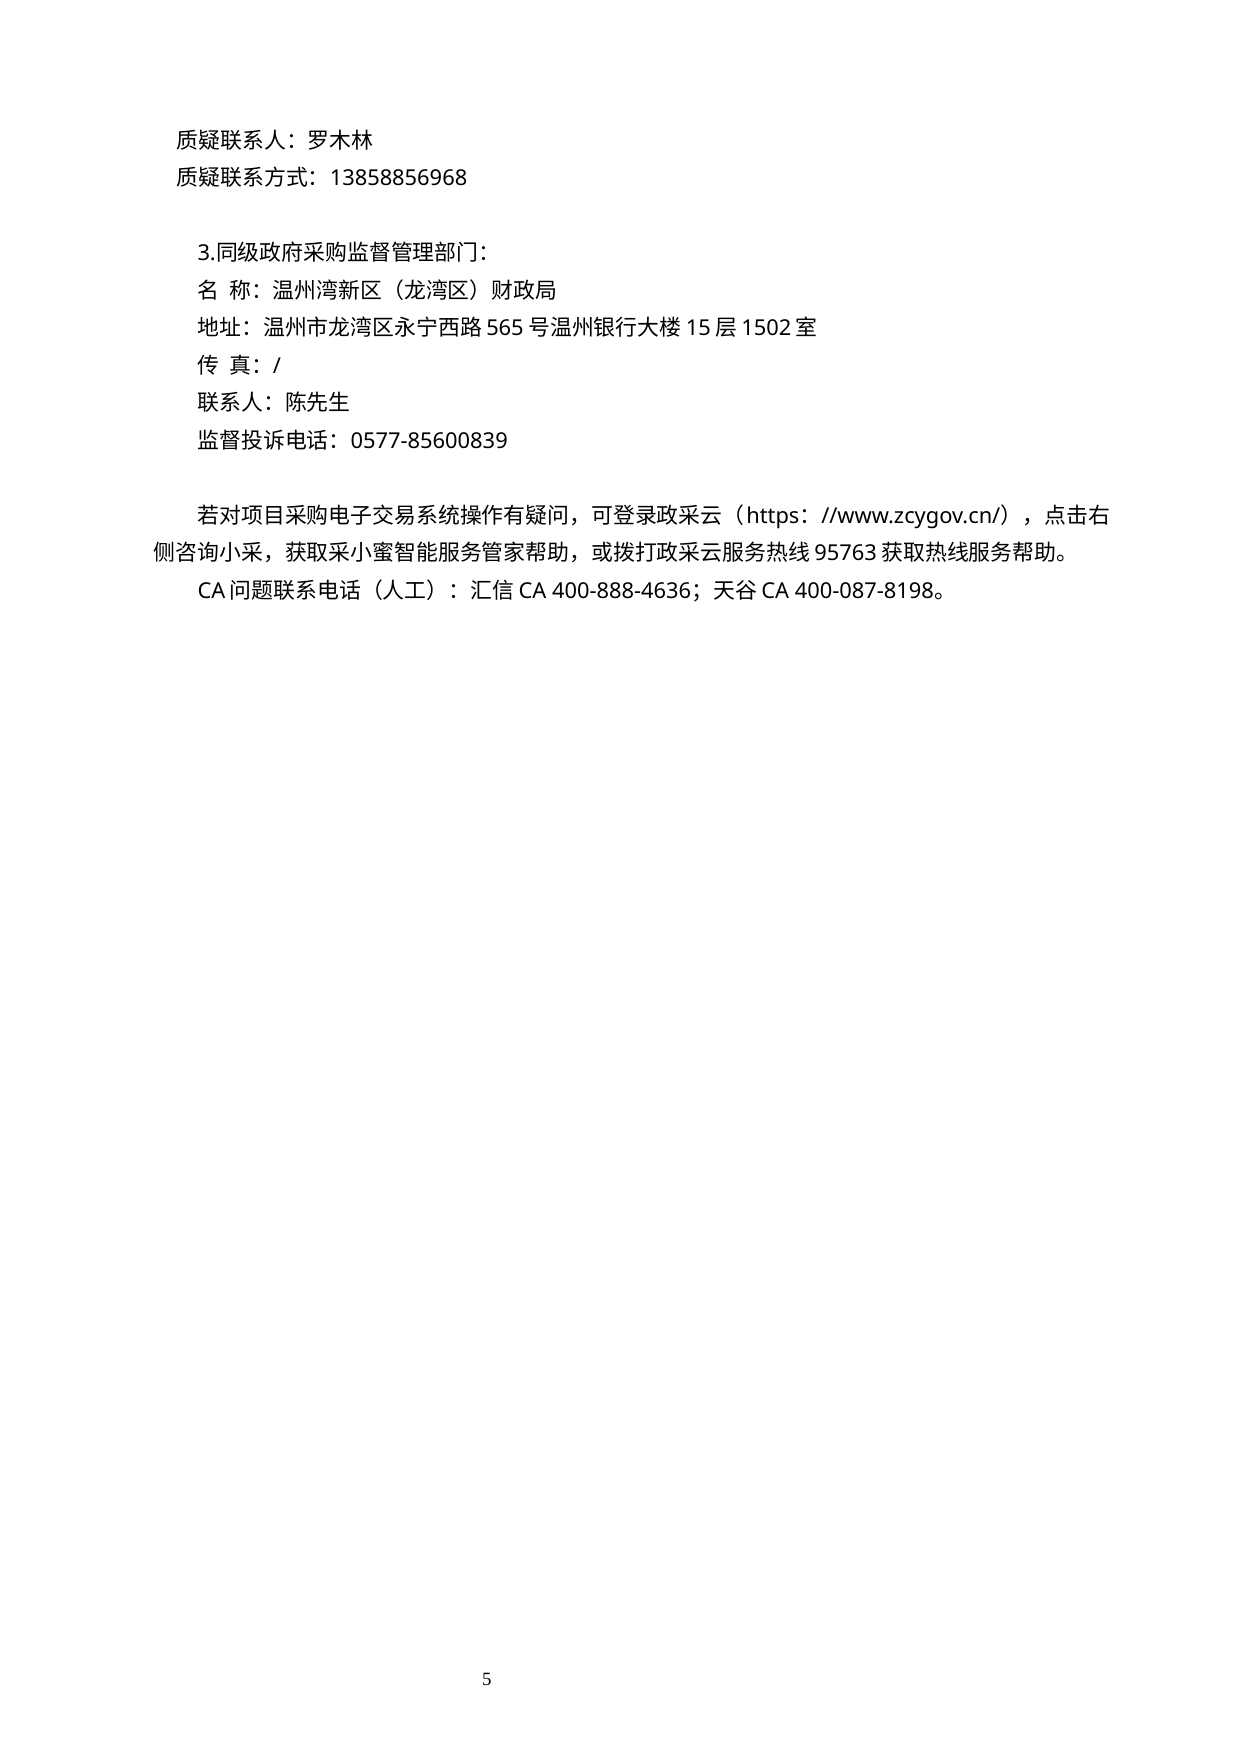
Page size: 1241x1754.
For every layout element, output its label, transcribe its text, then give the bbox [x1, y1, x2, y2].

text 地址：温州市龙湾区永宁西路565号温州银行大楼15层1502室 [153, 306, 1110, 343]
text 质疑联系方式：13858856968 [153, 156, 1110, 193]
text 监督投诉电话：0577-85600839 [153, 418, 1110, 456]
text 名 称：温州湾新区（龙湾区）财政局 [153, 268, 1110, 306]
text 3.同级政府采购监督管理部门： [153, 231, 1110, 268]
text CA问题联系电话（人工）：汇信CA 400-888-4636；天谷CA 400-087-8198。 [153, 568, 1110, 606]
text 联系人：陈先生 [153, 381, 1110, 418]
text 质疑联系人：罗木林 [153, 118, 1110, 156]
text 若对项目采购电子交易系统操作有疑问，可登录政采云（https：//www.zcygov.cn/），点击右侧咨询小采，获取采小蜜智能服务管家帮助，或拨打政采云服务热线95763获取热线服务帮助。 [153, 493, 1110, 568]
text 传 真：/ [153, 343, 1110, 381]
